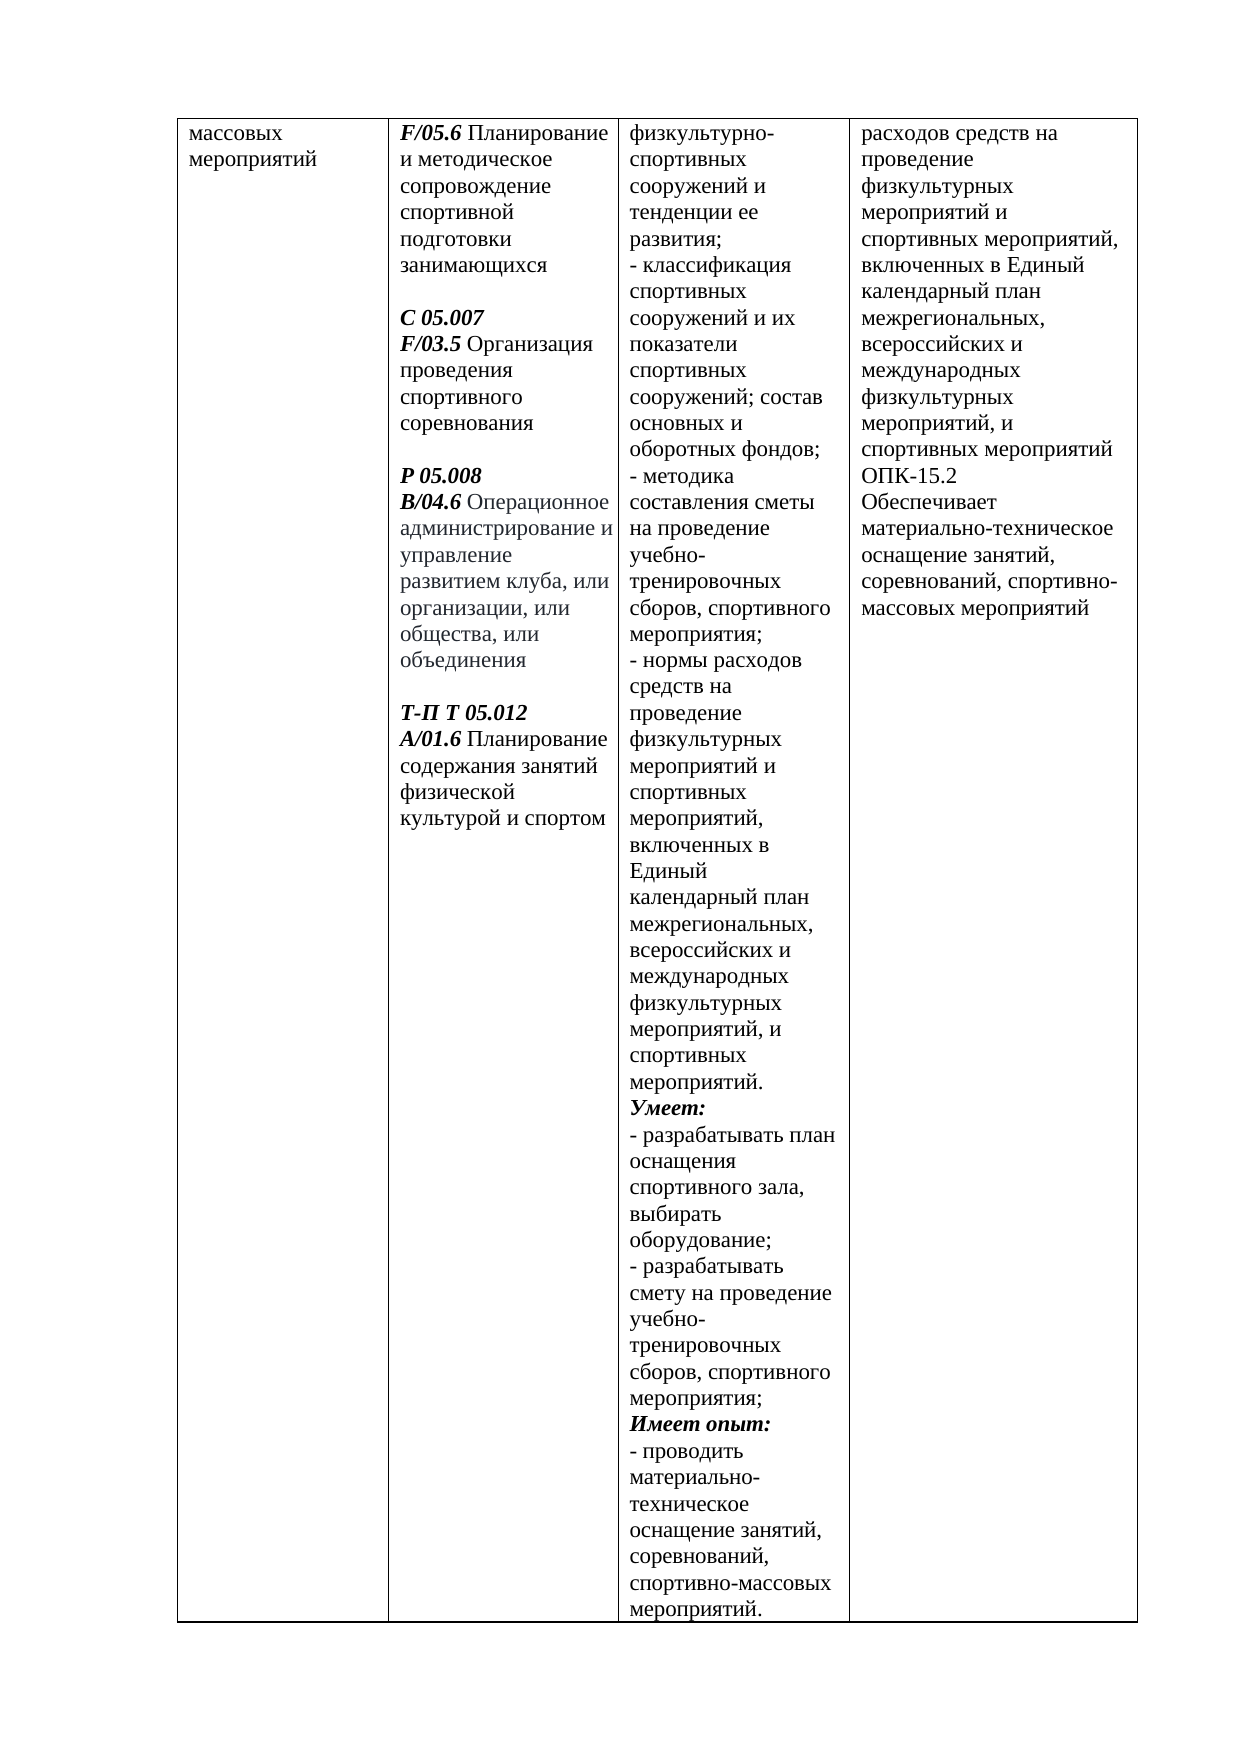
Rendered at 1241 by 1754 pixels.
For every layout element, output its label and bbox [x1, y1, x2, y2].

table_cell [389, 119, 618, 1621]
table_cell [850, 119, 1137, 1621]
table_cell [619, 119, 849, 1621]
table_cell [178, 119, 388, 1621]
